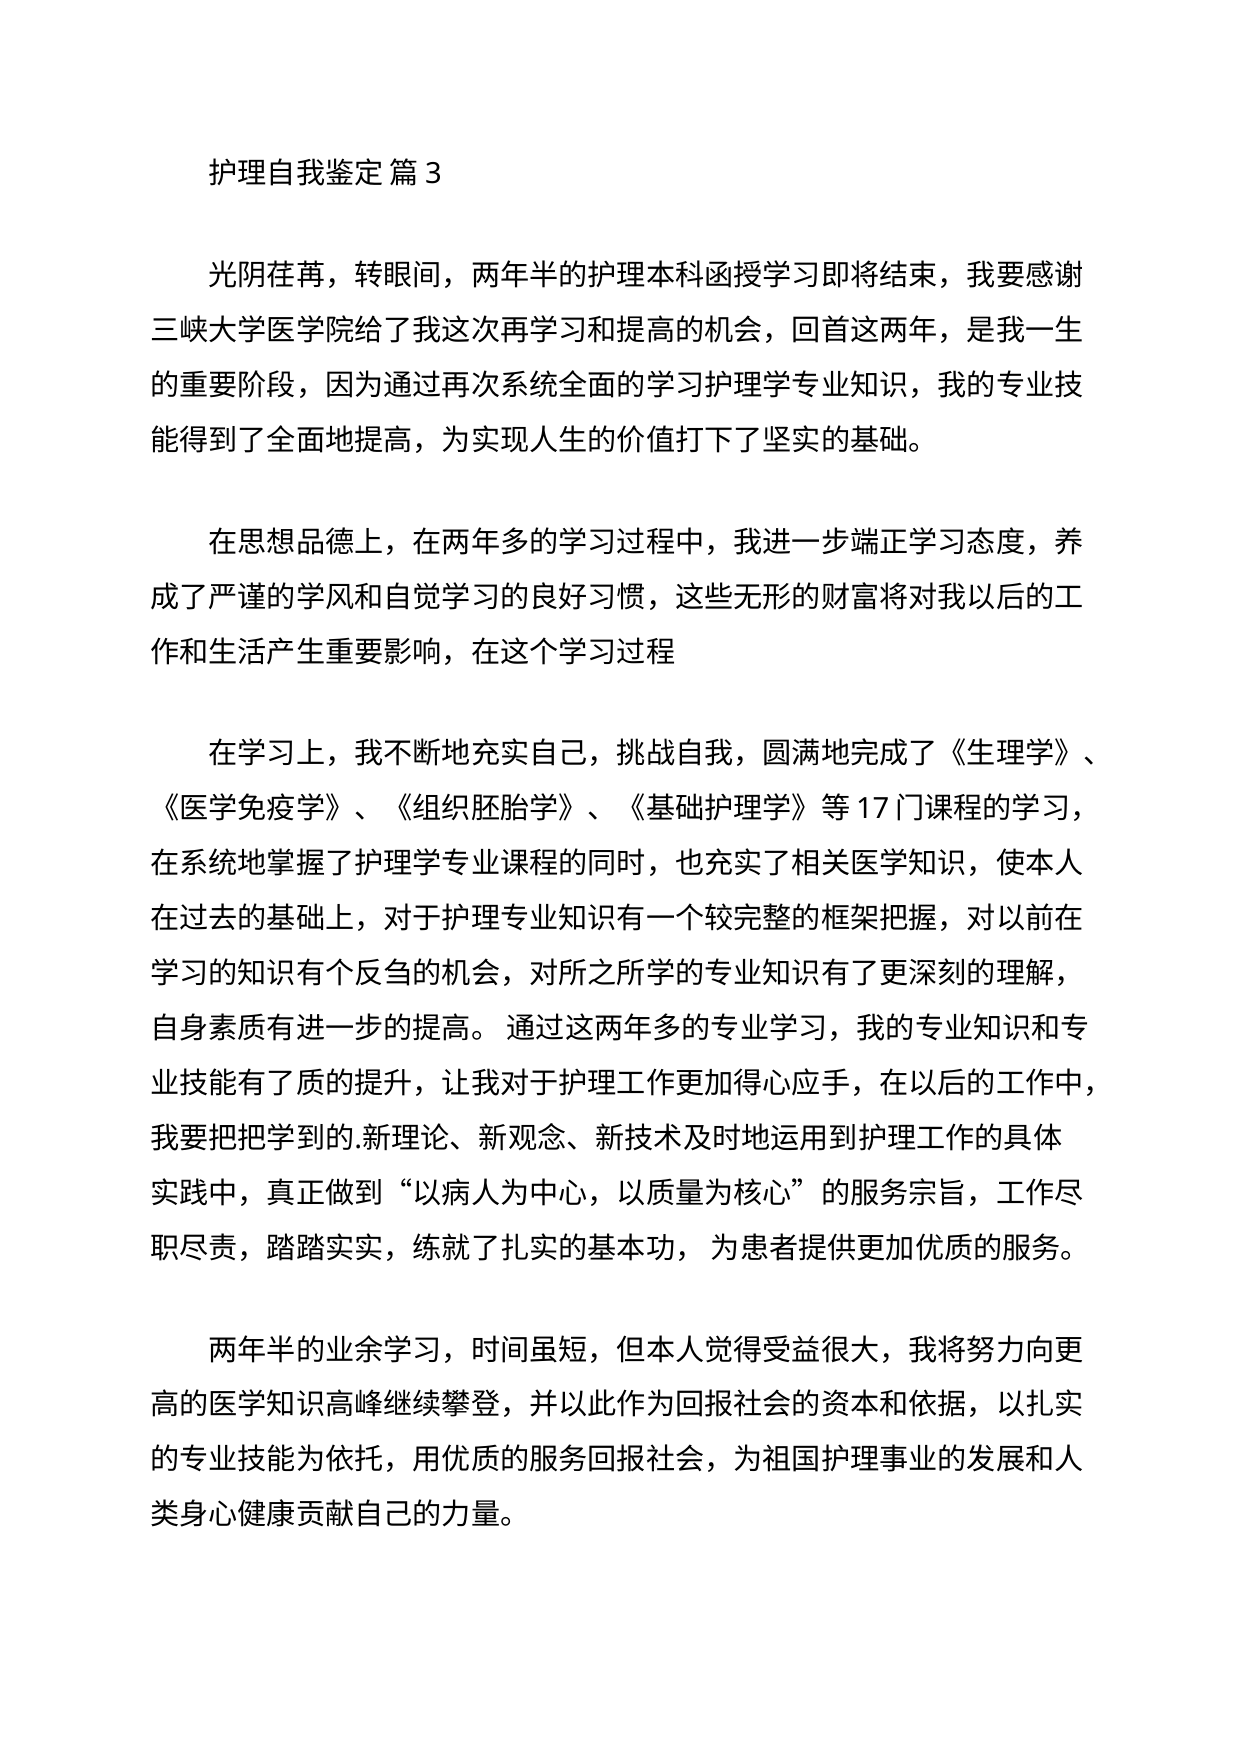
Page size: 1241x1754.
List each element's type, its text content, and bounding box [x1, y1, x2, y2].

text 在学习上，我不断地充实自己，挑战自我，圆满地完成了《生理学》、《医学免疫学》、《组织胚胎学》、《基础护理学》等17门课程的学习，在系统地掌握了护理学专业课程的同时，也充实了相关医学知识，使本人在过去的基础上，对于护理专业知识有一个较完整的框架把握，对以前在学习的知识有个反刍的机会，对所之所学的专业知识有了更深刻的理解，自身素质有进一步的提高。 通过这两年多的专业学习，我的专业知识和专业技能有了质的提升，让我对于护理工作更加得心应手，在以后的工作中，我要把把学到的.新理论、新观念、新技术及时地运用到护理工作的具体实践中，真正做到“以病人为中心，以质量为核心”的服务宗旨，工作尽职尽责，踏踏实实，练就了扎实的基本功， 为患者提供更加优质的服务。 [150, 730, 1090, 1267]
text 光阴荏苒，转眼间，两年半的护理本科函授学习即将结束，我要感谢三峡大学医学院给了我这次再学习和提高的机会，回首这两年，是我一生的重要阶段，因为通过再次系统全面的学习护理学专业知识，我的专业技能得到了全面地提高，为实现人生的价值打下了坚实的基础。 [150, 252, 1090, 459]
text 护理自我鉴定 篇3 [150, 150, 1090, 192]
text 在思想品德上，在两年多的学习过程中，我进一步端正学习态度，养成了严谨的学风和自觉学习的良好习惯，这些无形的财富将对我以后的工作和生活产生重要影响，在这个学习过程 [150, 518, 1090, 671]
text 两年半的业余学习，时间虽短，但本人觉得受益很大，我将努力向更高的医学知识高峰继续攀登，并以此作为回报社会的资本和依据，以扎实的专业技能为依托，用优质的服务回报社会，为祖国护理事业的发展和人类身心健康贡献自己的力量。 [150, 1326, 1090, 1533]
